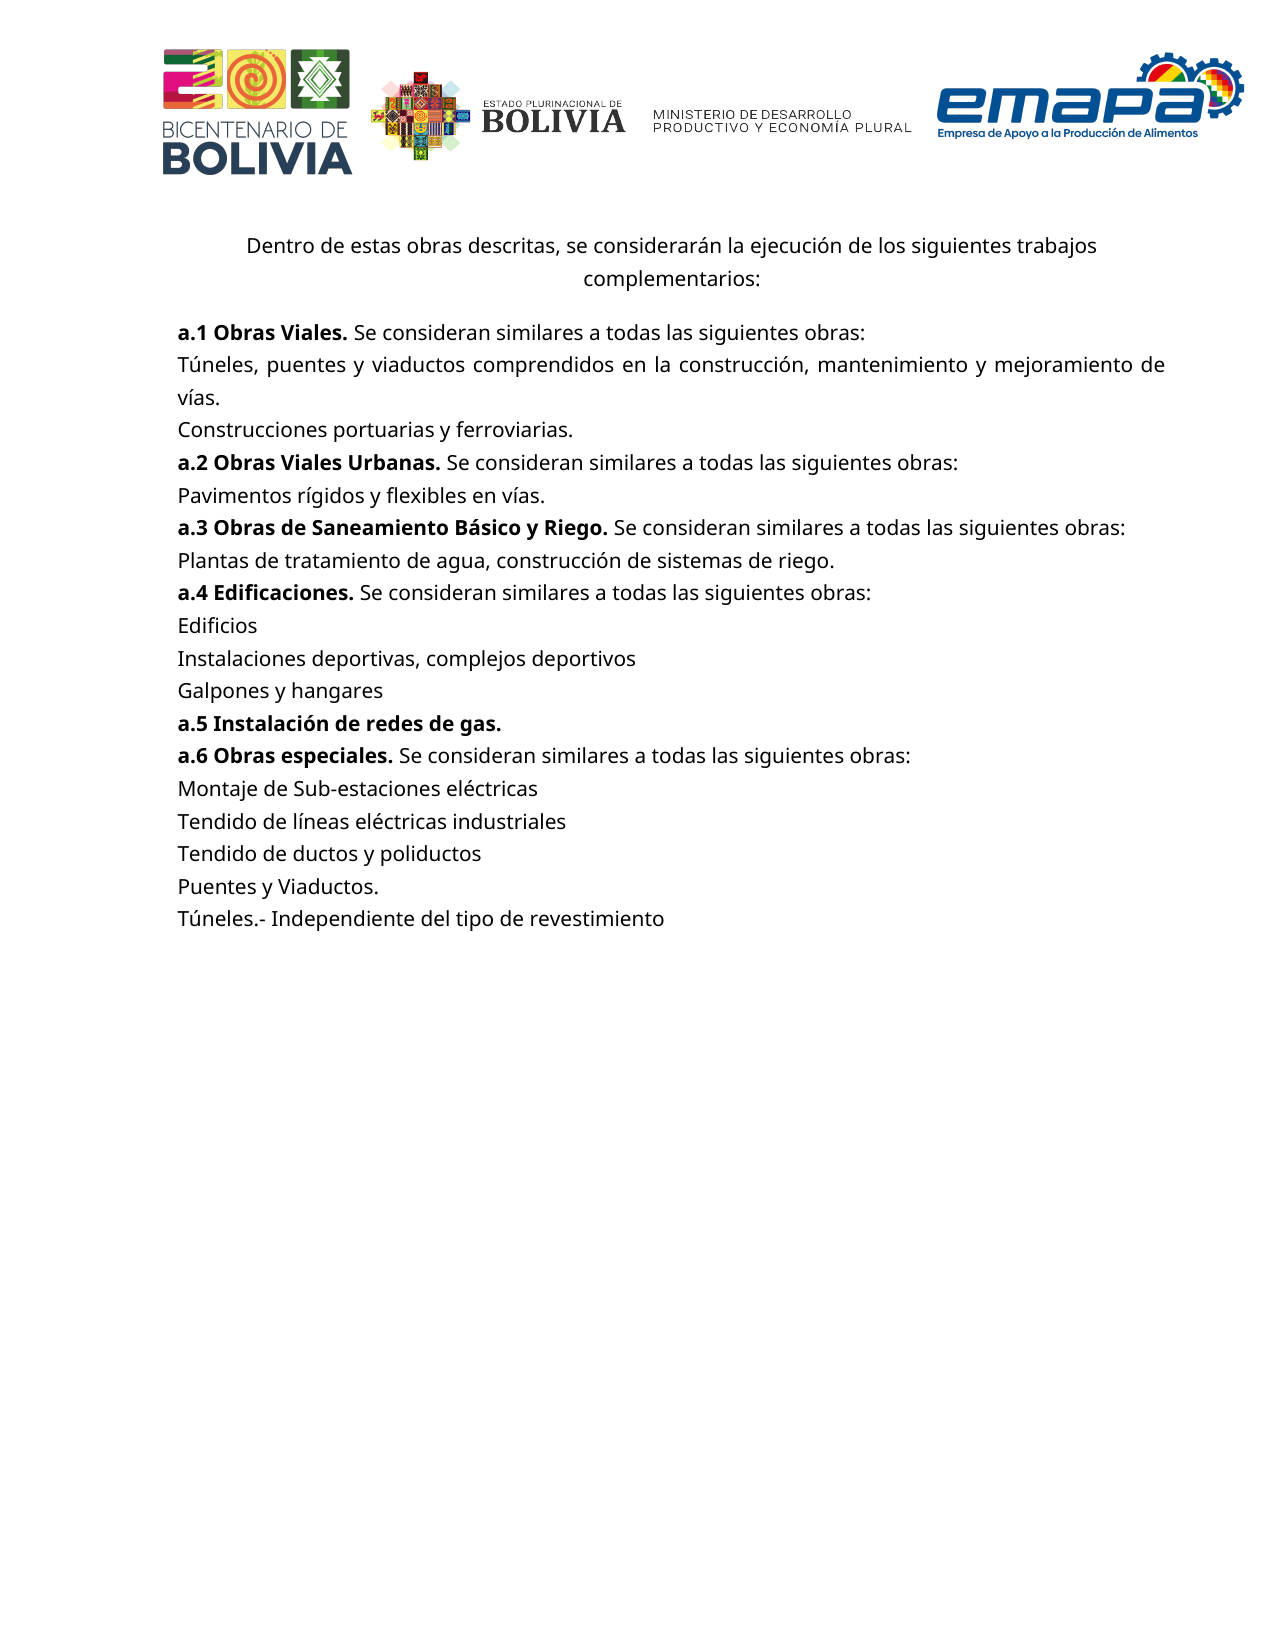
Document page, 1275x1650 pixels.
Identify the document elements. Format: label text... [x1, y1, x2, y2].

text Galpones y hangares [177, 676, 1167, 705]
text Túneles.- Independiente del tipo de revestimiento [177, 904, 1167, 933]
text Dentro de estas obras descritas, se considerarán la ejecución de los siguientes trabajos complementarios: [177, 232, 1167, 293]
text Tendido de líneas eléctricas industriales [177, 807, 1167, 835]
text Montaje de Sub-estaciones eléctricas [177, 774, 1167, 803]
text a.2 Obras Viales Urbanas. Se consideran similares a todas las siguientes obras: [177, 448, 1167, 477]
text a.1 Obras Viales. Se consideran similares a todas las siguientes obras: [177, 318, 1167, 346]
text Construcciones portuarias y ferroviarias. [177, 416, 1167, 444]
text Edificios [177, 611, 1167, 639]
text a.3 Obras de Saneamiento Básico y Riego. Se consideran similares a todas las siguientes obras: [177, 513, 1167, 542]
text Puentes y Viaductos. [177, 872, 1167, 900]
picture [159, 43, 1251, 180]
text Túneles, puentes y viaductos comprendidos en la construcción, mantenimiento y mejoramiento de vías. [177, 350, 1167, 411]
text Instalaciones deportivas, complejos deportivos [177, 644, 1167, 672]
text a.5 Instalación de redes de gas. [177, 709, 1167, 737]
text a.4 Edificaciones. Se consideran similares a todas las siguientes obras: [177, 578, 1167, 607]
text Plantas de tratamiento de agua, construcción de sistemas de riego. [177, 546, 1167, 574]
text Tendido de ductos y poliductos [177, 839, 1167, 868]
text Pavimentos rígidos y flexibles en vías. [177, 481, 1167, 509]
text a.6 Obras especiales. Se consideran similares a todas las siguientes obras: [177, 742, 1167, 770]
